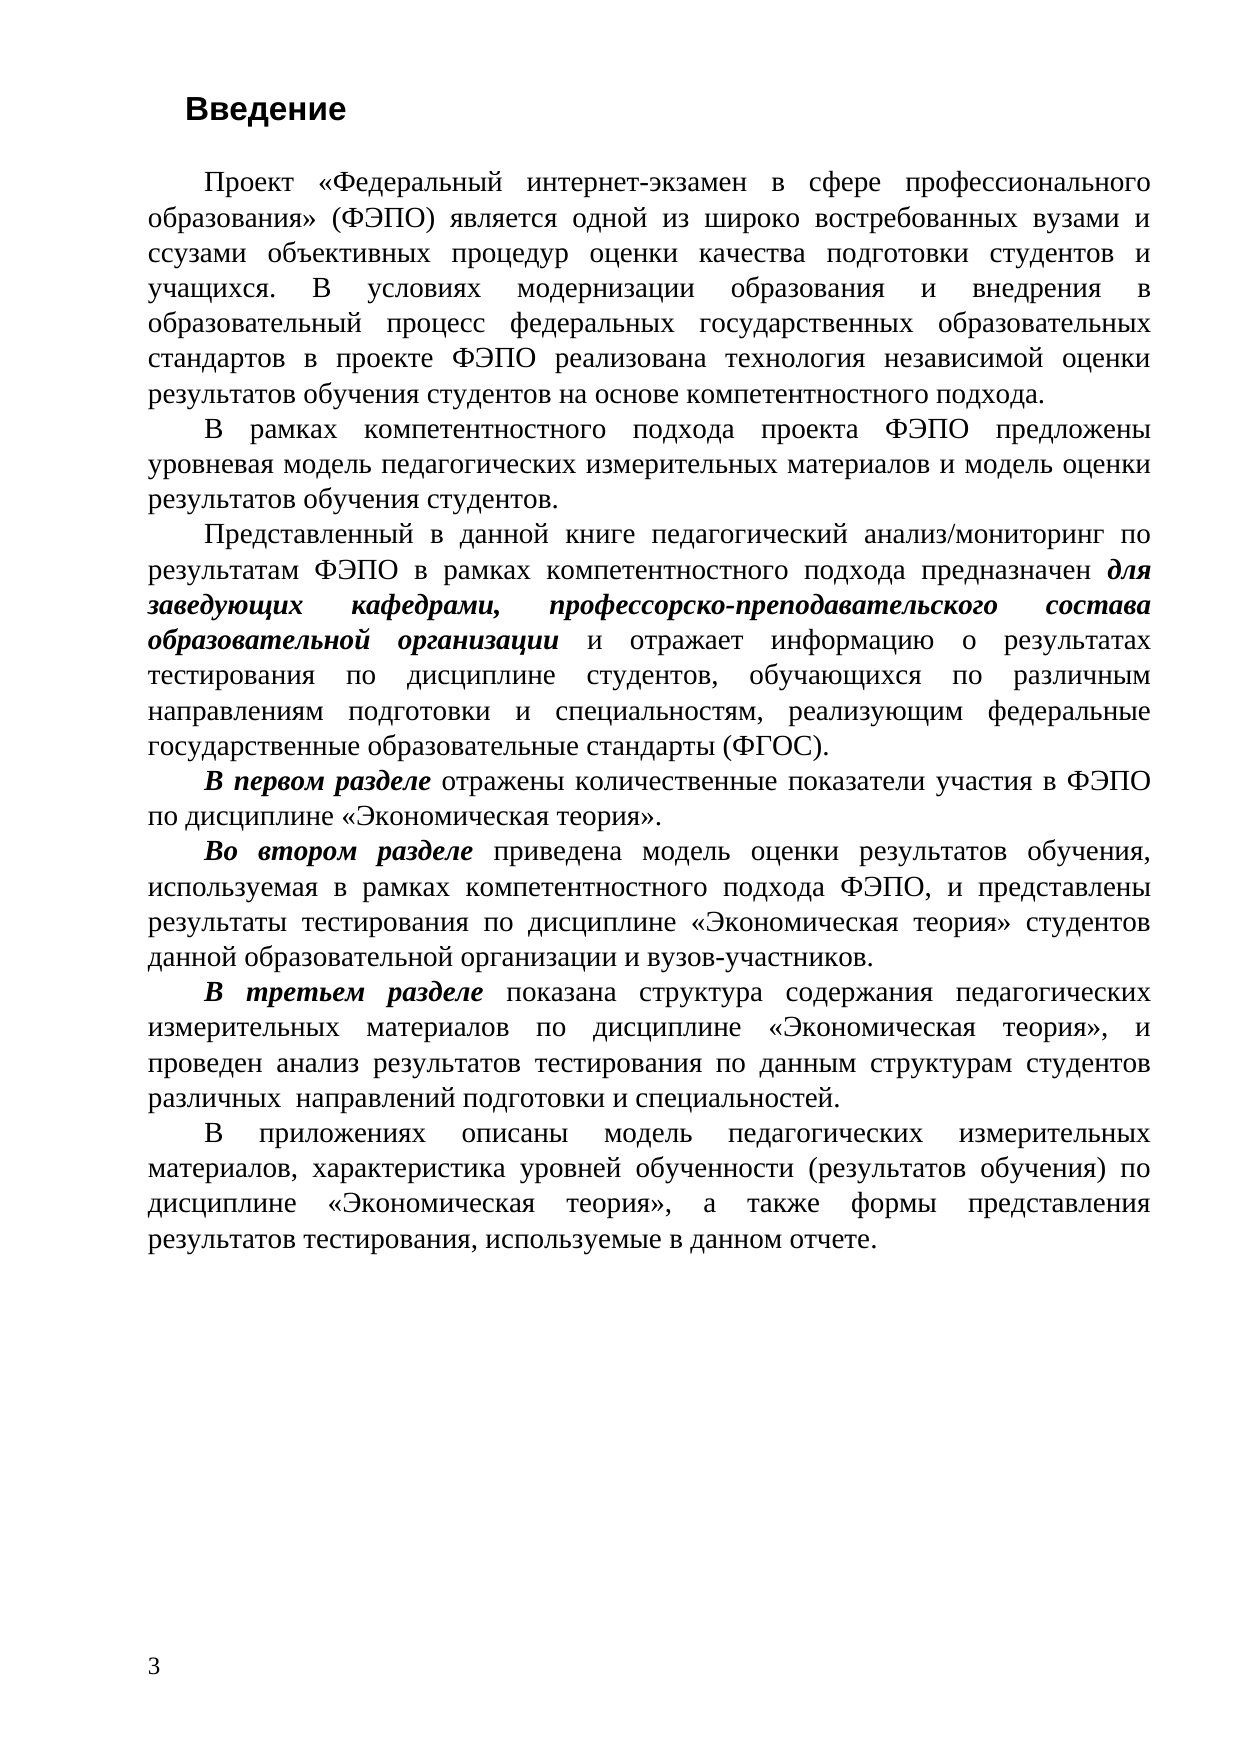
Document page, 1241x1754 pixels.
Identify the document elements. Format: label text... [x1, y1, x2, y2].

text Проект «Федеральный интернет-экзамен в сфере профессионального образования» (ФЭПО) является одной из широко востребованных вузами и ссузами объективных процедур оценки качества подготовки студентов и учащихся. В условиях модернизации образования и внедрения в образовательный процесс федеральных государственных образовательных стандартов в проекте ФЭПО реализована технология независимой оценки результатов обучения студентов на основе компетентностного подхода. [148, 164, 1152, 409]
subtitle Введение [185, 89, 1152, 127]
text В приложениях описаны модель педагогических измерительных материалов, характеристика уровней обученности (результатов обучения) по дисциплине «Экономическая теория», а также формы представления результатов тестирования, используемые в данном отчете. [148, 1115, 1152, 1254]
text Представленный в данной книге педагогический анализ/мониторинг по результатам ФЭПО в рамках компетентностного подхода предназначен для заведующих кафедрами, профессорско-преподавательского состава образовательной организации и отражает информацию о результатах тестирования по дисциплине студентов, обучающихся по различным направлениям подготовки и специальностям, реализующим федеральные государственные образовательные стандарты (ФГОС). [148, 517, 1152, 761]
text В первом разделе отражены количественные показатели участия в ФЭПО по дисциплине «Экономическая теория». [148, 763, 1152, 832]
text В рамках компетентностного подхода проекта ФЭПО предложены уровневая модель педагогических измерительных материалов и модель оценки результатов обучения студентов. [148, 411, 1152, 515]
text Во втором разделе приведена модель оценки результатов обучения, используемая в рамках компетентностного подхода ФЭПО, и представлены результаты тестирования по дисциплине «Экономическая теория» студентов данной образовательной организации и вузов-участников. [148, 833, 1152, 973]
text В третьем разделе показана структура содержания педагогических измерительных материалов по дисциплине «Экономическая теория», и проведен анализ результатов тестирования по данным структурам студентов различных направлений подготовки и специальностей. [148, 974, 1152, 1113]
